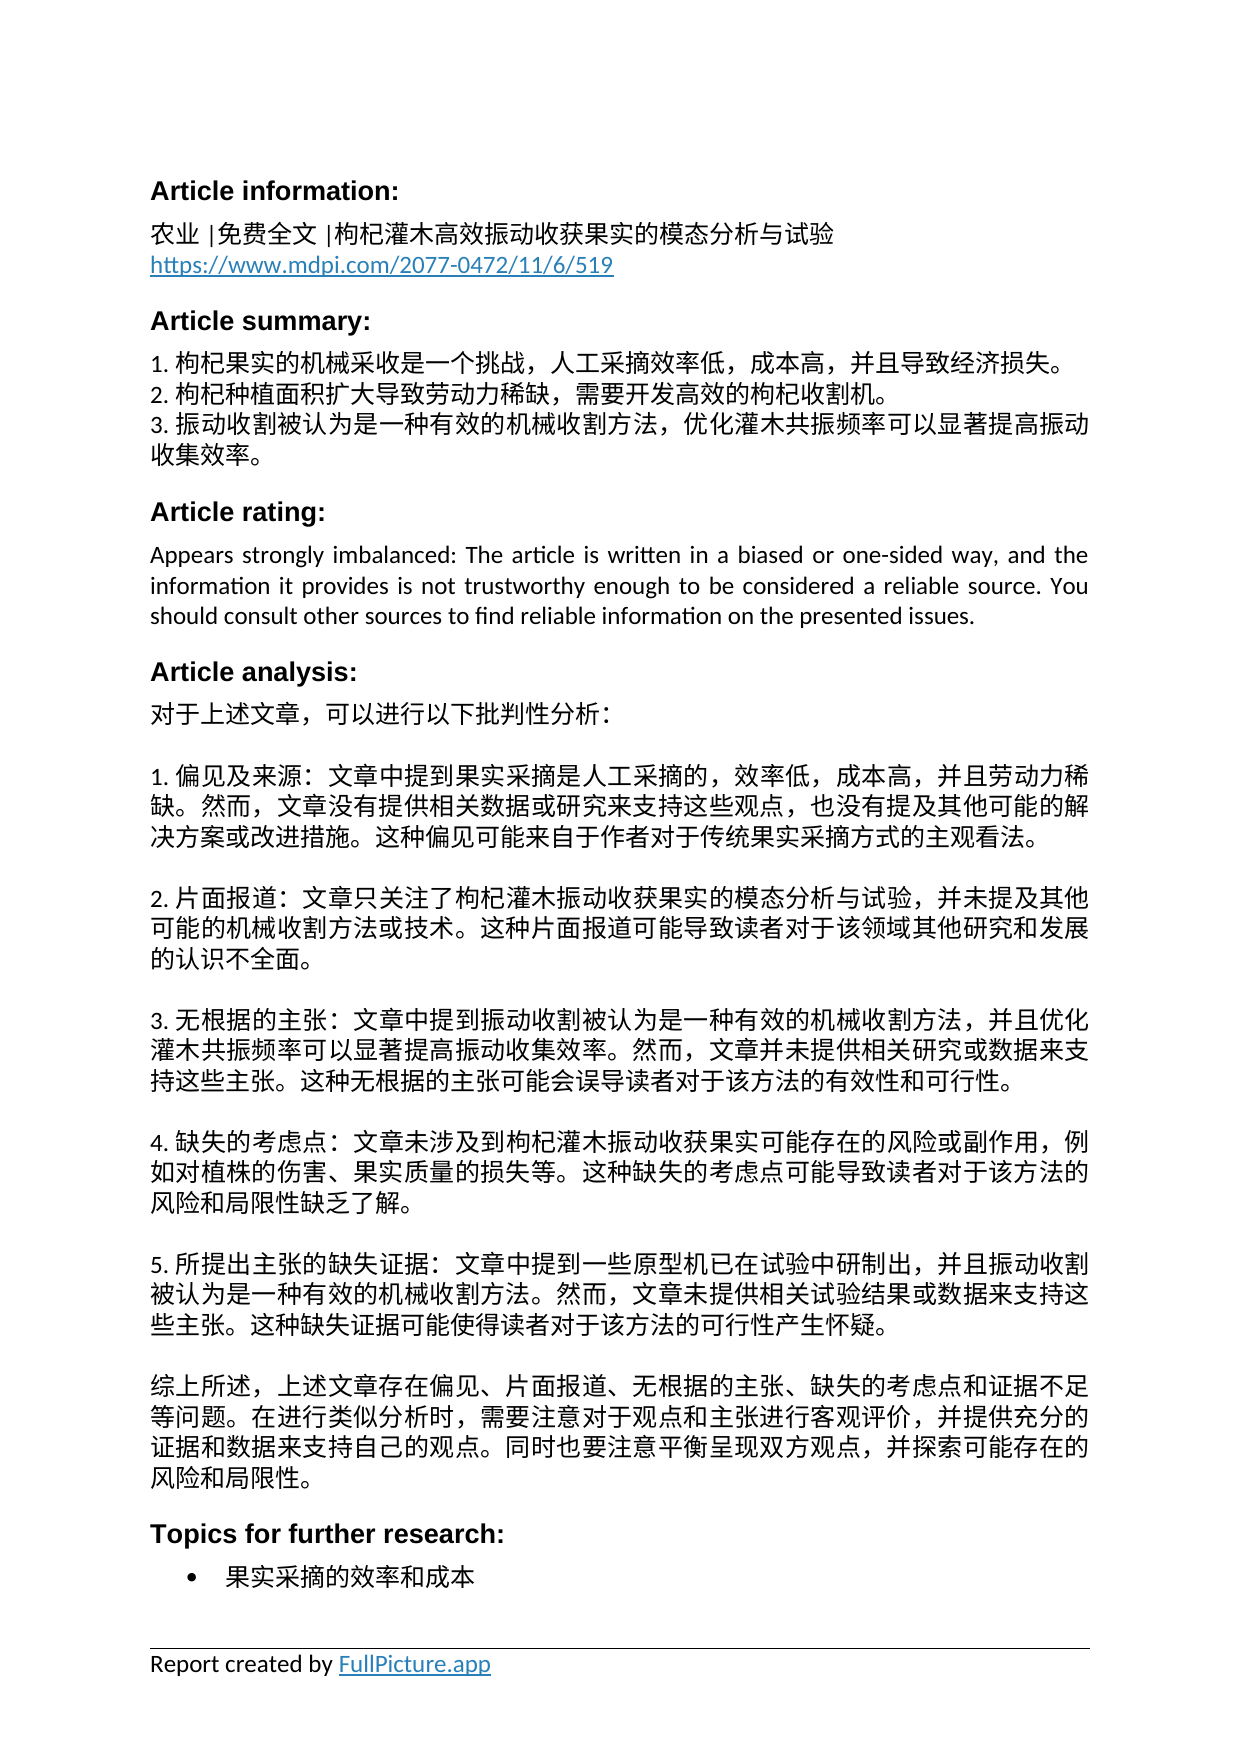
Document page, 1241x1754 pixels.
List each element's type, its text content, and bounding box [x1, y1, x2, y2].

text 农业 |免费全文 |枸杞灌木高效振动收获果实的模态分析与试验https://www.mdpi.com/2077-0472/11/6/519 [150, 219, 1090, 280]
text 3. 振动收割被认为是一种有效的机械收割方法，优化灌木共振频率可以显著提高振动收集效率。 [150, 409, 1090, 471]
text 4. 缺失的考虑点：文章未涉及到枸杞灌木振动收获果实可能存在的风险或副作用，例如对植株的伤害、果实质量的损失等。这种缺失的考虑点可能导致读者对于该方法的风险和局限性缺乏了解。 [150, 1127, 1090, 1218]
text Appears strongly imbalanced: The article is written in a biased or one-sided way, and the information it provides is not trustworthy enough to be considered a reliable source. You should consult other sources to find reliable information on the presented issues. [150, 539, 1090, 631]
text 1. 偏见及来源：文章中提到果实采摘是人工采摘的，效率低，成本高，并且劳动力稀缺。然而，文章没有提供相关数据或研究来支持这些观点，也没有提及其他可能的解决方案或改进措施。这种偏见可能来自于作者对于传统果实采摘方式的主观看法。 [150, 761, 1090, 852]
text 对于上述文章，可以进行以下批判性分析： [150, 700, 1090, 730]
list 果实采摘的效率和成本 [187, 1562, 1090, 1592]
subtitle Article rating: [150, 496, 1090, 527]
text 5. 所提出主张的缺失证据：文章中提到一些原型机已在试验中研制出，并且振动收割被认为是一种有效的机械收割方法。然而，文章未提供相关试验结果或数据来支持这些主张。这种缺失证据可能使得读者对于该方法的可行性产生怀疑。 [150, 1249, 1090, 1341]
text 2. 枸杞种植面积扩大导致劳动力稀缺，需要开发高效的枸杞收割机。 [150, 379, 1090, 409]
subtitle Article analysis: [150, 656, 1090, 687]
subtitle Topics for further research: [150, 1518, 1090, 1549]
text 1. 枸杞果实的机械采收是一个挑战，人工采摘效率低，成本高，并且导致经济损失。 [150, 348, 1090, 379]
text 3. 无根据的主张：文章中提到振动收割被认为是一种有效的机械收割方法，并且优化灌木共振频率可以显著提高振动收集效率。然而，文章并未提供相关研究或数据来支持这些主张。这种无根据的主张可能会误导读者对于该方法的有效性和可行性。 [150, 1005, 1090, 1096]
subtitle Article information: [150, 175, 1090, 206]
text 2. 片面报道：文章只关注了枸杞灌木振动收获果实的模态分析与试验，并未提及其他可能的机械收割方法或技术。这种片面报道可能导致读者对于该领域其他研究和发展的认识不全面。 [150, 883, 1090, 974]
text 综上所述，上述文章存在偏见、片面报道、无根据的主张、缺失的考虑点和证据不足等问题。在进行类似分析时，需要注意对于观点和主张进行客观评价，并提供充分的证据和数据来支持自己的观点。同时也要注意平衡呈现双方观点，并探索可能存在的风险和局限性。 [150, 1371, 1090, 1493]
subtitle Article summary: [150, 305, 1090, 336]
